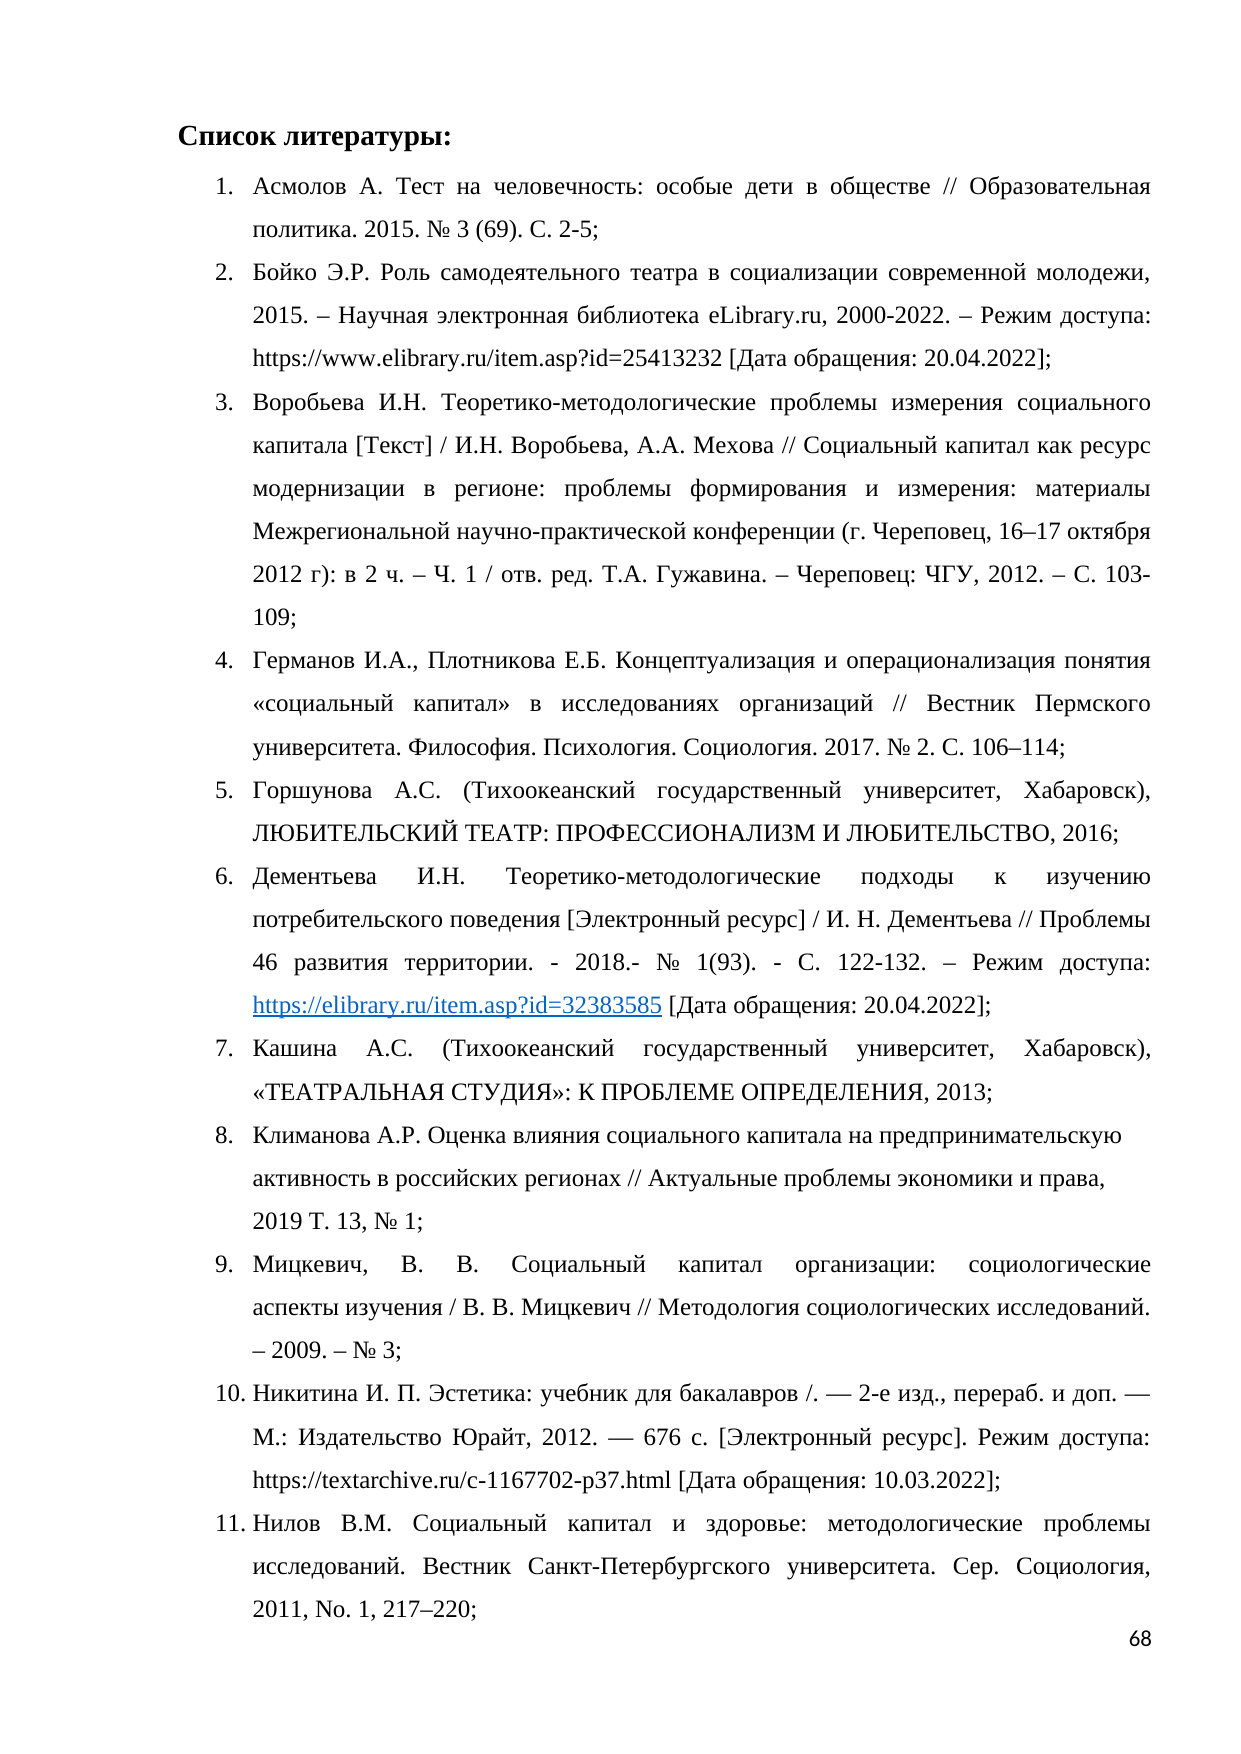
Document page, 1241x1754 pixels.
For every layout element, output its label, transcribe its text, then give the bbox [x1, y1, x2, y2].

list Кашина А.С. (Тихоокеанский государственный университет, Хабаровск), «ТЕАТРАЛЬНАЯ СТУДИЯ»: К ПРОБЛЕМЕ ОПРЕДЕЛЕНИЯ, 2013; [215, 1033, 1152, 1105]
list Германов И.А., Плотникова Е.Б. Концептуализация и операционализация понятия «социальный капитал» в исследованиях организаций // Вестник Пермского университета. Философия. Психология. Социология. 2017. № 2. С. 106–114; [215, 645, 1152, 760]
list Асмолов А. Тест на человечность: особые дети в обществе // Образовательная политика. 2015. № 3 (69). С. 2-5; [215, 171, 1152, 243]
list Воробьева И.Н. Теоретико-методологические проблемы измерения социального капитала [Текст] / И.Н. Воробьева, А.А. Мехова // Социальный капитал как ресурс модернизации в регионе: проблемы формирования и измерения: материалы Межрегиональной научно-практической конференции (г. Череповец, 16–17 октября 2012 г): в 2 ч. – Ч. 1 / отв. ред. Т.А. Гужавина. – Череповец: ЧГУ, 2012. – С. 103-109; [215, 387, 1152, 631]
list Нилов В.М. Социальный капитал и здоровье: методологические проблемы исследований. Вестник Санкт-Петербургского университета. Сер. Социология, 2011, No. 1, 217–220; [215, 1508, 1152, 1623]
list Климанова А.Р. Оценка влияния социального капитала на предпринимательскую активность в российских регионах // Актуальные проблемы экономики и права, 2019 Т. 13, № 1; [215, 1120, 1152, 1235]
list Бойко Э.Р. Роль самодеятельного театра в социализации современной молодежи, 2015. – Научная электронная библиотека eLibrary.ru, 2000-2022. – Режим доступа: https://www.elibrary.ru/item.asp?id=25413232 [Дата обращения: 20.04.2022]; [215, 257, 1152, 372]
list Никитина И. П. Эстетика: учебник для бакалавров /. — 2-е изд., перераб. и доп. — М.: Издательство Юрайт, 2012. — 676 с. [Электронный ресурс]. Режим доступа: https://textarchive.ru/c-1167702-p37.html [Дата обращения: 10.03.2022]; [215, 1378, 1152, 1493]
list Мицкевич, В. В. Социальный капитал организации: социологические аспекты изучения / В. В. Мицкевич // Методология социологических исследований. – 2009. – № 3; [215, 1249, 1152, 1364]
text Список литературы: [177, 118, 1152, 152]
list Горшунова А.С. (Тихоокеанский государственный университет, Хабаровск), ЛЮБИТЕЛЬСКИЙ ТЕАТР: ПРОФЕССИОНАЛИЗМ И ЛЮБИТЕЛЬСТВО, 2016; [215, 775, 1152, 847]
list Дементьева И.Н. Теоретико-методологические подходы к изучению потребительского поведения [Электронный ресурс] / И. Н. Дементьева // Проблемы 46 развития территории. - 2018.- № 1(93). - С. 122-132. – Режим доступа: https://elibrary.ru/item.asp?id=32383585 [Дата обращения: 20.04.2022]; [215, 861, 1152, 1019]
